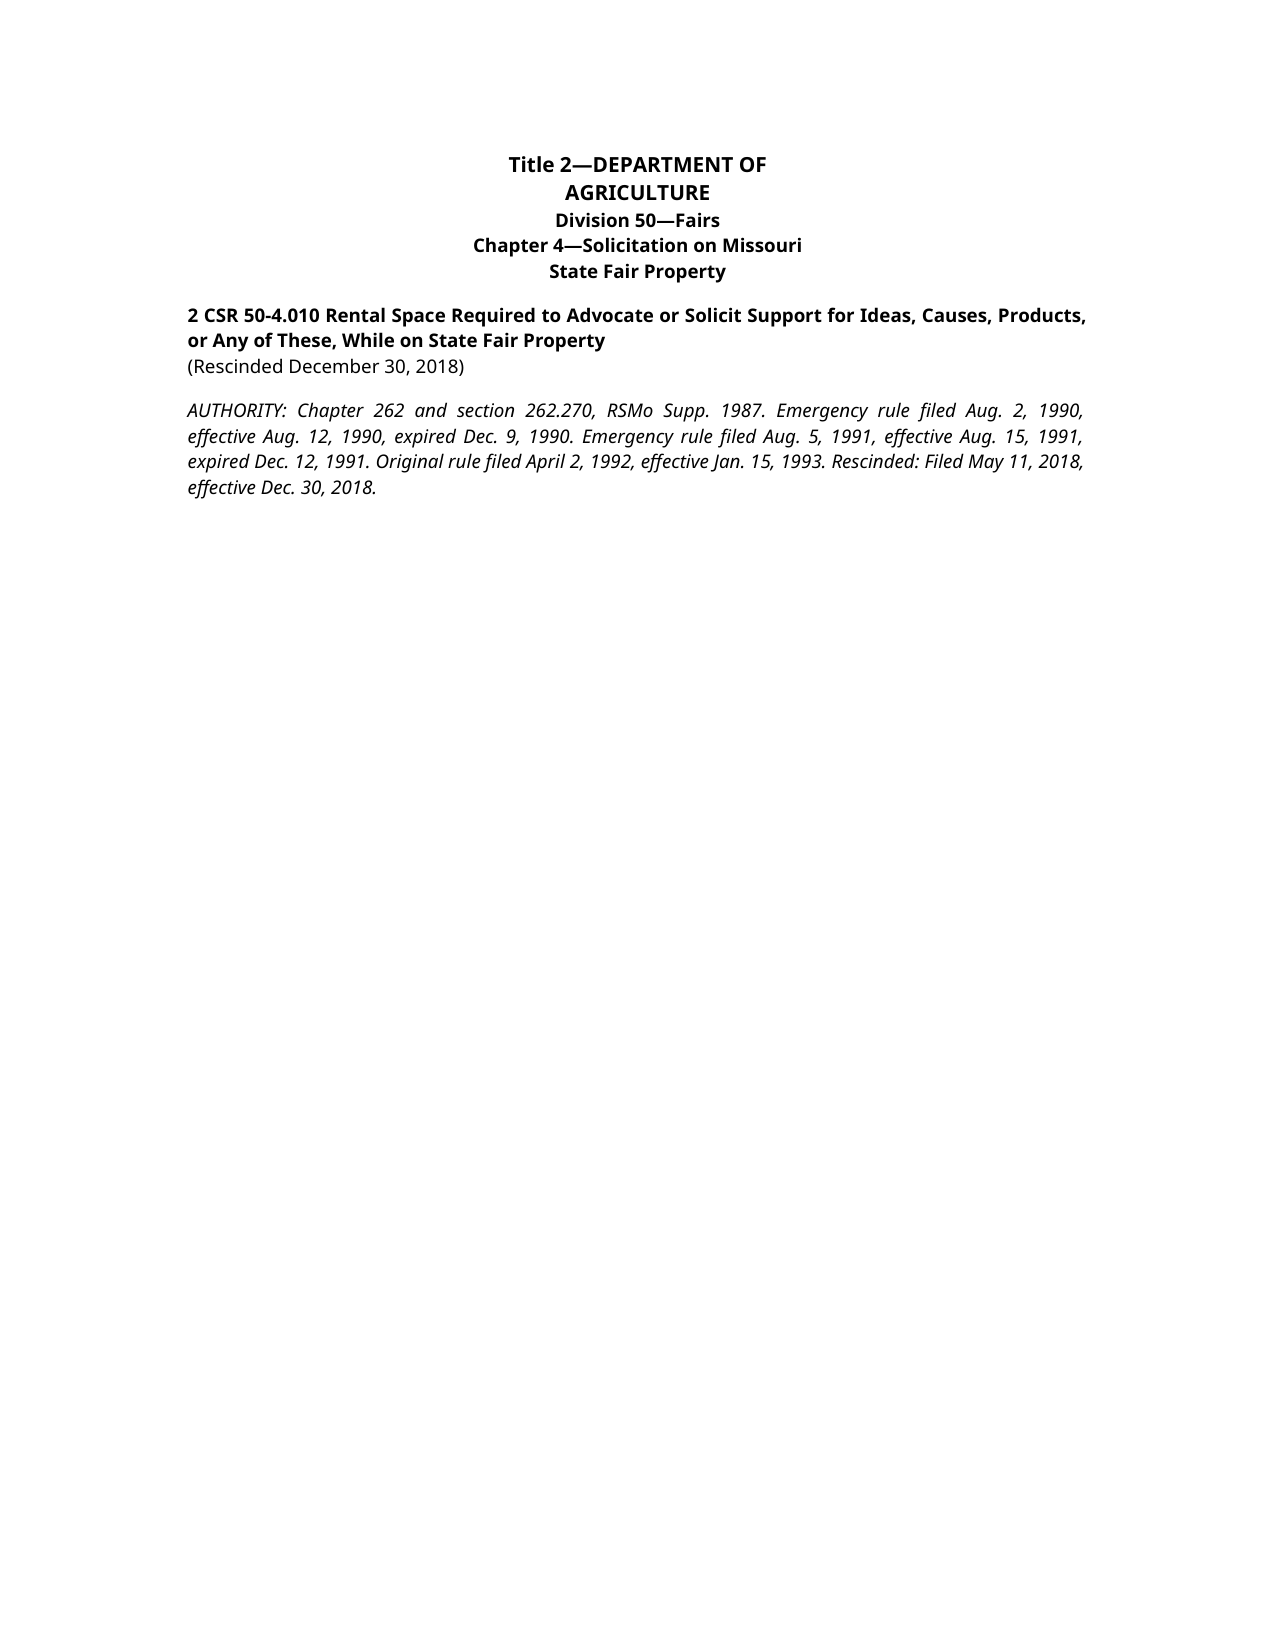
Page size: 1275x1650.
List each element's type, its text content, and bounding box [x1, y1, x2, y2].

text AUTHORITY: Chapter 262 and section 262.270, RSMo Supp. 1987. Emergency rule filed Aug. 2, 1990, effective Aug. 12, 1990, expired Dec. 9, 1990. Emergency rule filed Aug. 5, 1991, effective Aug. 15, 1991, expired Dec. 12, 1991. Original rule filed April 2, 1992, effective Jan. 15, 1993. Rescinded: Filed May 11, 2018, effective Dec. 30, 2018. [187, 398, 1087, 500]
text Division 50—Fairs [187, 207, 1087, 232]
text AGRICULTURE [187, 178, 1087, 207]
text Chapter 4—Solicitation on Missouri [187, 232, 1087, 258]
text (Rescinded December 30, 2018) [187, 353, 1087, 379]
text Title 2—DEPARTMENT OF [187, 150, 1087, 178]
text 2 CSR 50-4.010 Rental Space Required to Advocate or Solicit Support for Ideas, Causes, Products, or Any of These, While on State Fair Property [187, 302, 1087, 353]
text State Fair Property [187, 258, 1087, 283]
